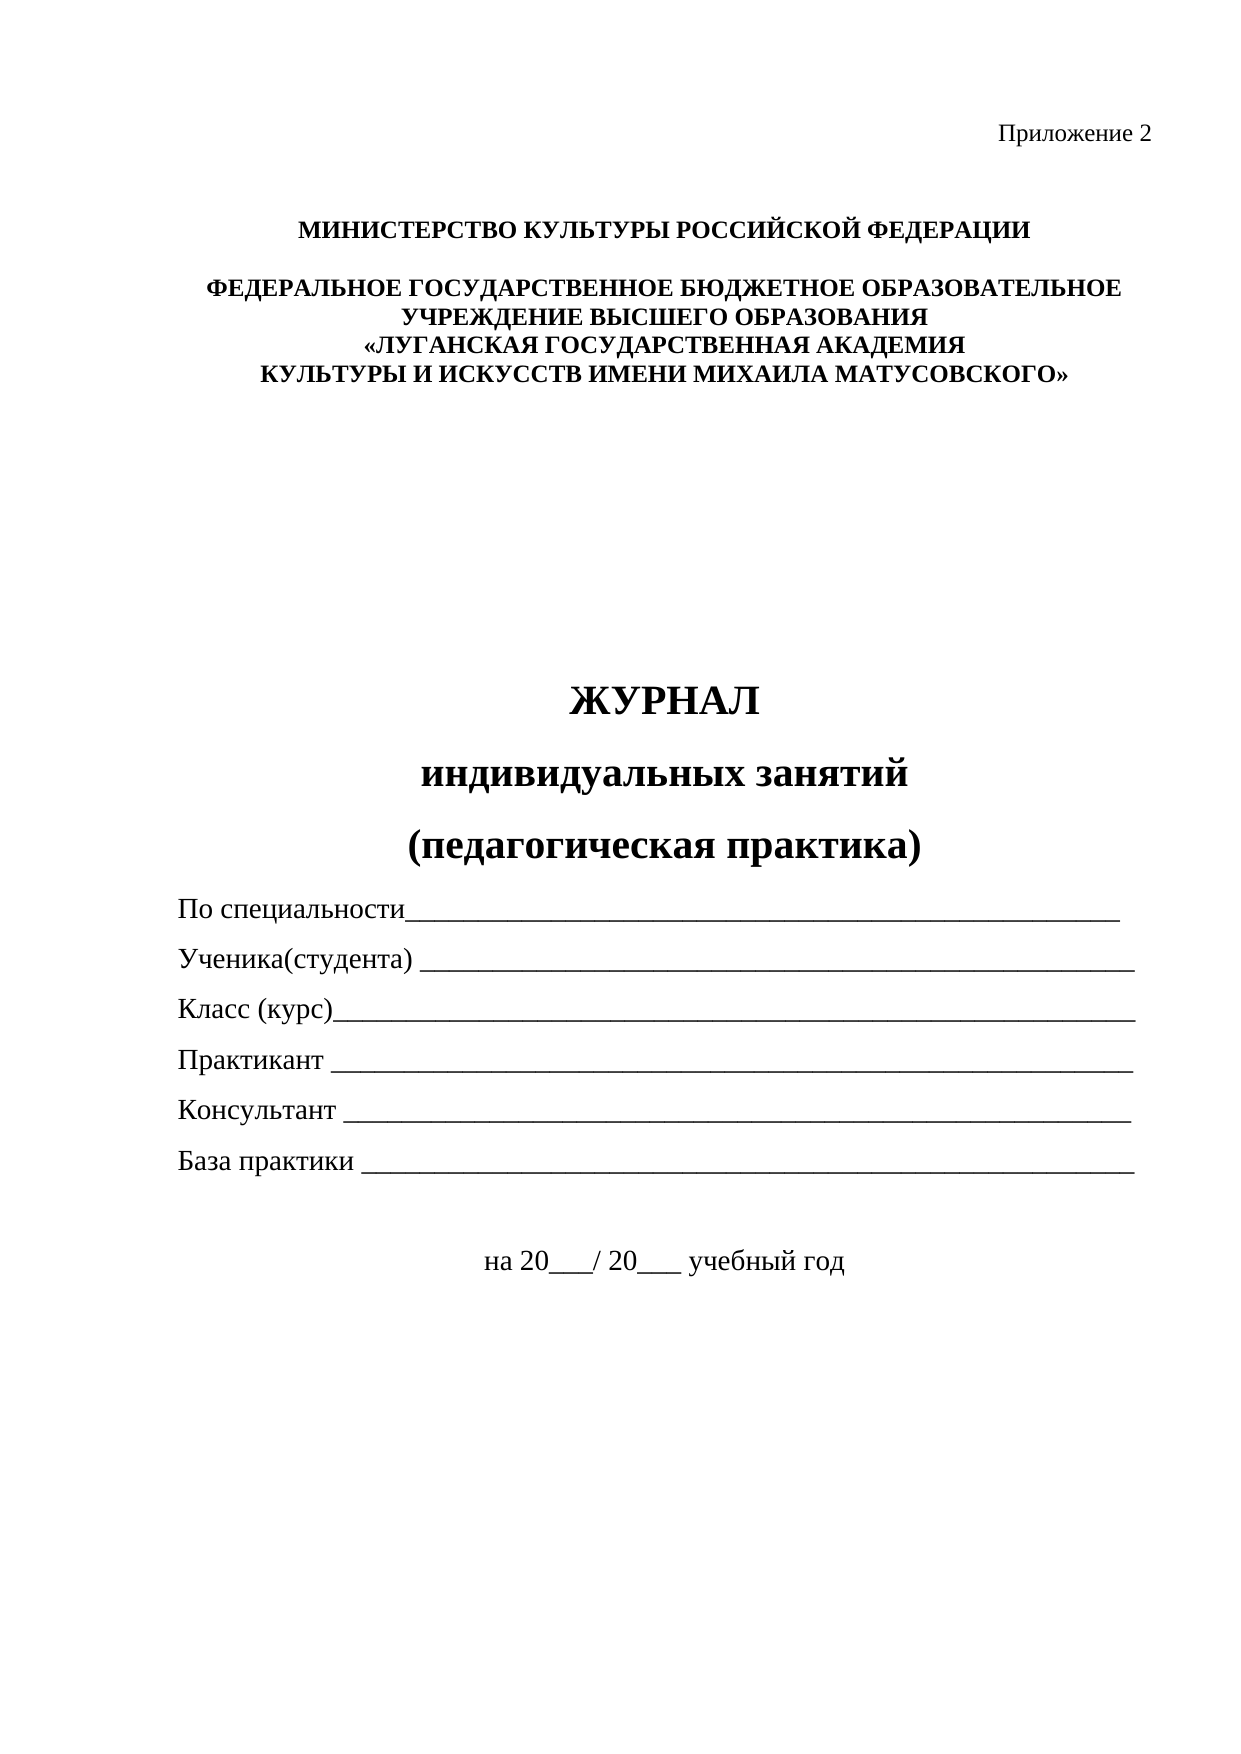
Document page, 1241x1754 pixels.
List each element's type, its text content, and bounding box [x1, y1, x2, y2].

text МИНИСТЕРСТВО КУЛЬТУРЫ РОССИЙСКОЙ ФЕДЕРАЦИИ [177, 215, 1152, 244]
text Практикант _______________________________________________________ [177, 1042, 1152, 1076]
text Класс (курс)_______________________________________________________ [177, 992, 1152, 1025]
text (педагогическая практика) [177, 819, 1152, 867]
text индивидуальных занятий [177, 747, 1152, 795]
text на 20___/ 20___ учебный год [177, 1243, 1152, 1277]
text «ЛУГАНСКАЯ ГОСУДАРСТВЕННАЯ АКАДЕМИЯ [177, 330, 1152, 359]
text Приложение 2 [177, 118, 1152, 147]
text База практики _____________________________________________________ [177, 1143, 1152, 1176]
text Ученика(студента) _________________________________________________ [177, 941, 1152, 975]
text КУЛЬТУРЫ И ИСКУССТВ ИМЕНИ МИХАИЛА МАТУСОВСКОГО» [177, 359, 1152, 388]
text ЖУРНАЛ [177, 675, 1152, 723]
text Консультант ______________________________________________________ [177, 1092, 1152, 1126]
text По специальности_________________________________________________ [177, 891, 1152, 924]
text ФЕДЕРАЛЬНОЕ ГОСУДАРСТВЕННОЕ БЮДЖЕТНОЕ ОБРАЗОВАТЕЛЬНОЕ УЧРЕЖДЕНИЕ ВЫСШЕГО ОБРАЗОВАНИЯ [177, 273, 1152, 330]
